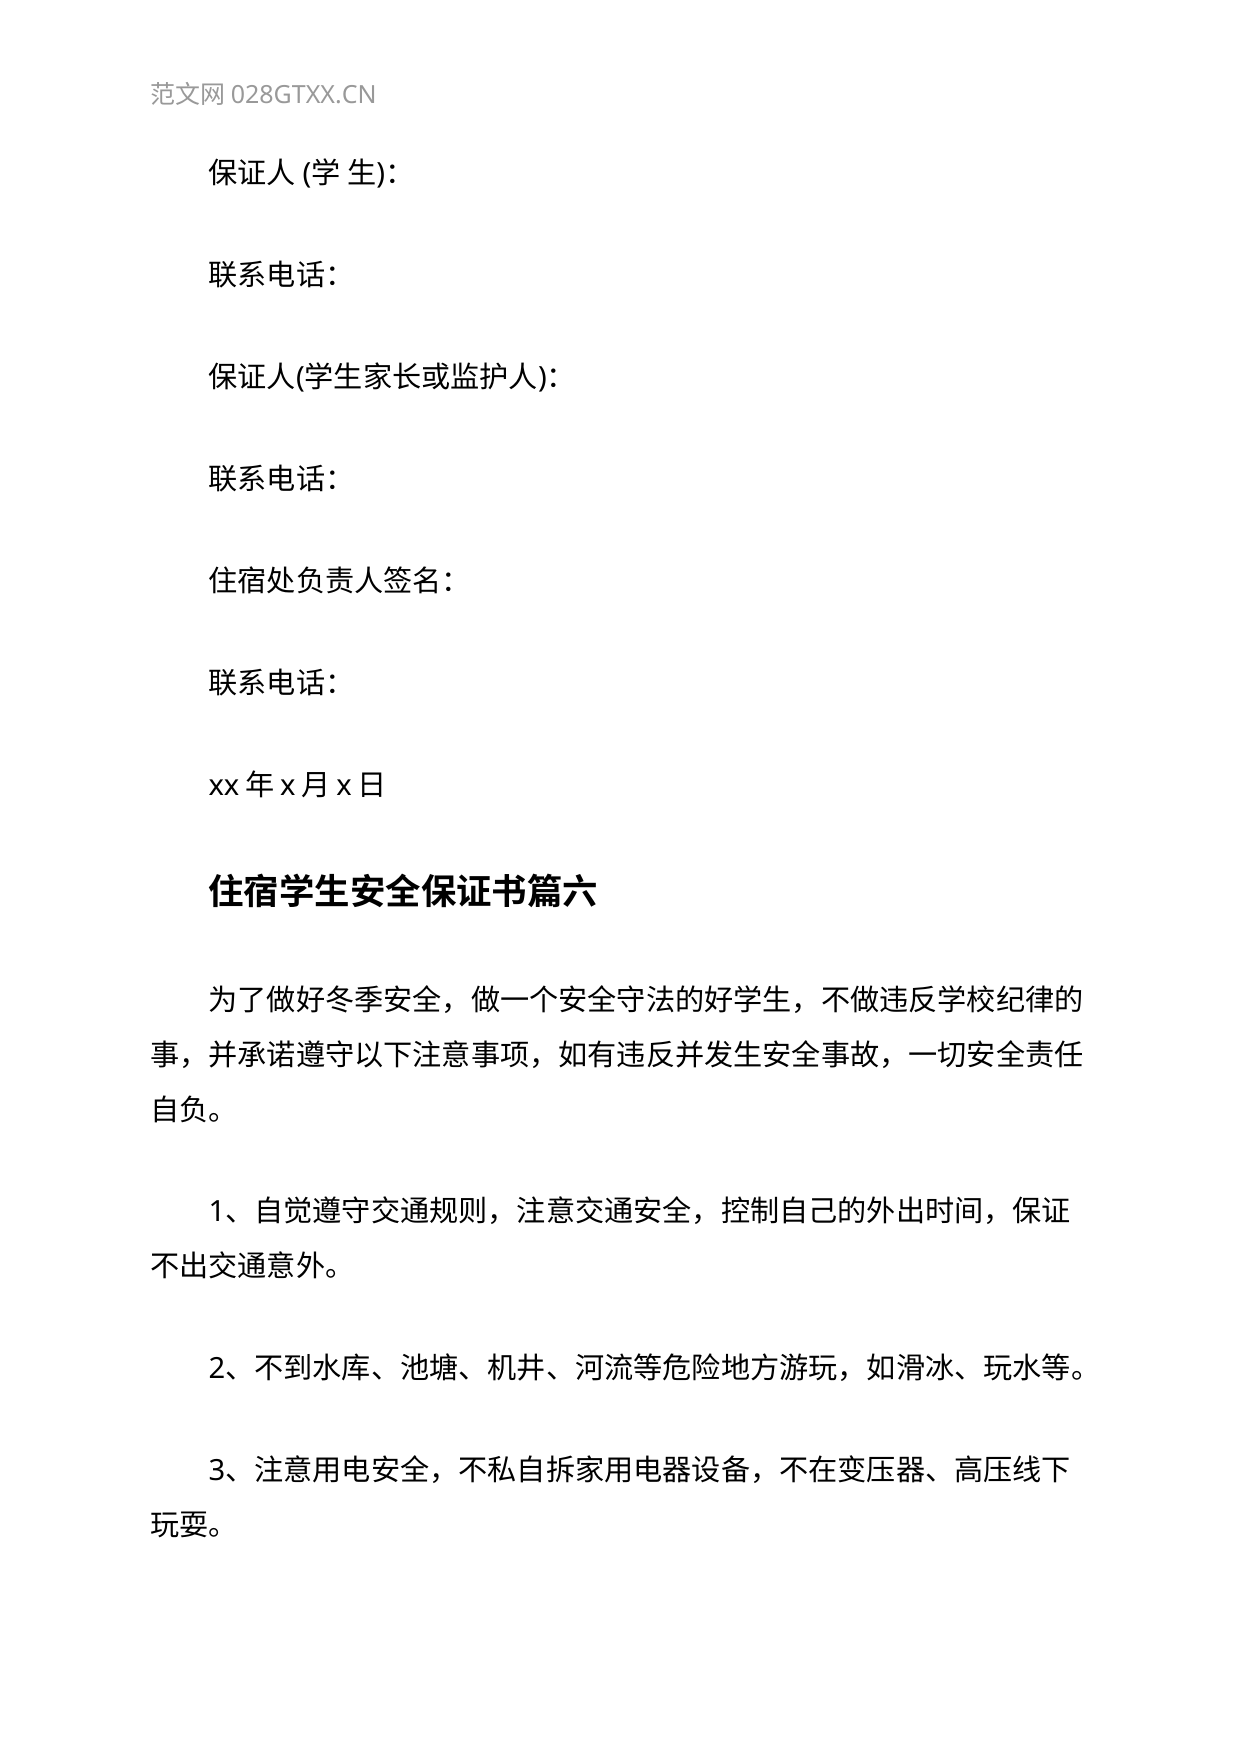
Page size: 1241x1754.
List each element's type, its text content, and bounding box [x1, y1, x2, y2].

text 联系电话： [150, 456, 1090, 498]
text 住宿学生安全保证书篇六 [150, 863, 1090, 914]
text 联系电话： [150, 659, 1090, 702]
text 住宿处负责人签名： [150, 557, 1090, 600]
text 3、注意用电安全，不私自拆家用电器设备，不在变压器、高压线下玩耍。 [150, 1447, 1090, 1544]
text 为了做好冬季安全，做一个安全守法的好学生，不做违反学校纪律的事，并承诺遵守以下注意事项，如有违反并发生安全事故，一切安全责任自负。 [150, 976, 1090, 1128]
text 保证人(学生家长或监护人)： [150, 354, 1090, 396]
text 联系电话： [150, 252, 1090, 294]
text xx年x月x日 [150, 761, 1090, 803]
text 1、自觉遵守交通规则，注意交通安全，控制自己的外出时间，保证不出交通意外。 [150, 1188, 1090, 1285]
text 保证人 (学 生)： [150, 150, 1090, 192]
text 2、不到水库、池塘、机井、河流等危险地方游玩，如滑冰、玩水等。 [150, 1345, 1090, 1387]
